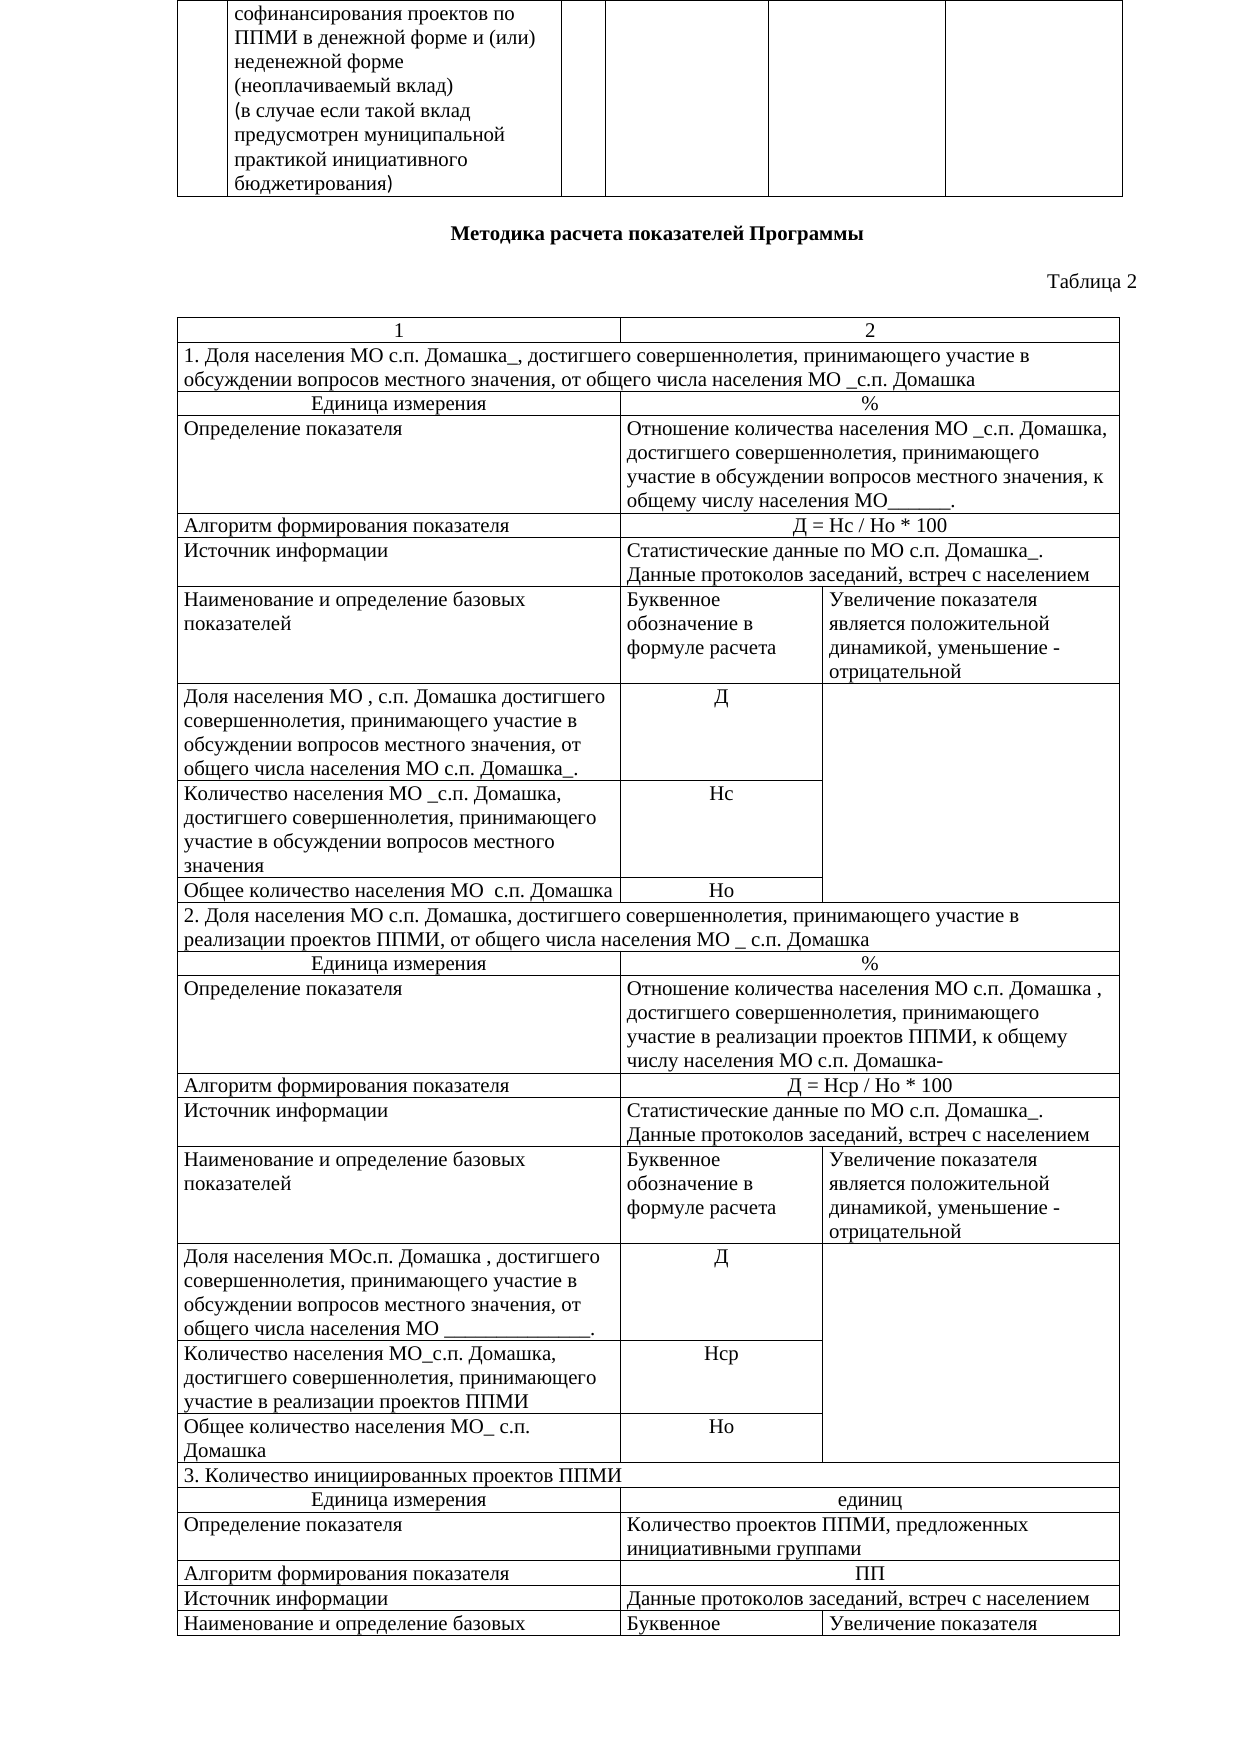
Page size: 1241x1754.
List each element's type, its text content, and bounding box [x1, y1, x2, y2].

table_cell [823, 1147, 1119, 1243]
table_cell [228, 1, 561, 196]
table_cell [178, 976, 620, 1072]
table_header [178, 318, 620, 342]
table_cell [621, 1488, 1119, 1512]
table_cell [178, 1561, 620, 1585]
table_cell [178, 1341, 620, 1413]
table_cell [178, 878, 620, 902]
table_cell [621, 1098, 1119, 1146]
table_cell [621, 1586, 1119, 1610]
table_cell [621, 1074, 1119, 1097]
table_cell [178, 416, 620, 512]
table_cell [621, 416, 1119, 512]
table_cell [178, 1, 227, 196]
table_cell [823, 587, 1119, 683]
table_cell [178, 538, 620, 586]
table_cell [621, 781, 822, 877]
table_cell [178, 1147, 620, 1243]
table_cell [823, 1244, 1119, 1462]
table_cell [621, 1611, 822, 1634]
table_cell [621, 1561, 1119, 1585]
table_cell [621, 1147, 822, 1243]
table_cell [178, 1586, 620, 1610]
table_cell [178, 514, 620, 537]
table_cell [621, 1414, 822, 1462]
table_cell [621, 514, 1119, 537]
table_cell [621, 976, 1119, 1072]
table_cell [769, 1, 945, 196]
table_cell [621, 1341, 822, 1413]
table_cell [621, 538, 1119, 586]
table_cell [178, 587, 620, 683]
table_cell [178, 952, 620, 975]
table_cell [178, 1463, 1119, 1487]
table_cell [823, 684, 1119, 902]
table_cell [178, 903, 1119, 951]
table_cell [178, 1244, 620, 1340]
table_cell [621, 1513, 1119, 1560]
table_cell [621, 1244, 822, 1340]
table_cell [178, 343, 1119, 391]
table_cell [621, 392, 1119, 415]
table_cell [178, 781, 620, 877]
text Таблица 2 [177, 269, 1137, 293]
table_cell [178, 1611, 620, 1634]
text Методика расчета показателей Программы [177, 221, 1137, 245]
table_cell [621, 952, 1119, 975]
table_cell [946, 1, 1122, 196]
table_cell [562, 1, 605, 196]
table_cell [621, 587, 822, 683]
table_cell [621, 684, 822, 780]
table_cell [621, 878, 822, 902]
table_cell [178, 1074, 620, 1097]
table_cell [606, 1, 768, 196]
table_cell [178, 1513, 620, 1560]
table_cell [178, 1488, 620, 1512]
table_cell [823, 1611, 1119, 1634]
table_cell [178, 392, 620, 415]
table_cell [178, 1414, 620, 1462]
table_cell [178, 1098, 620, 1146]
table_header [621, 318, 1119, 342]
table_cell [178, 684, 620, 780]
